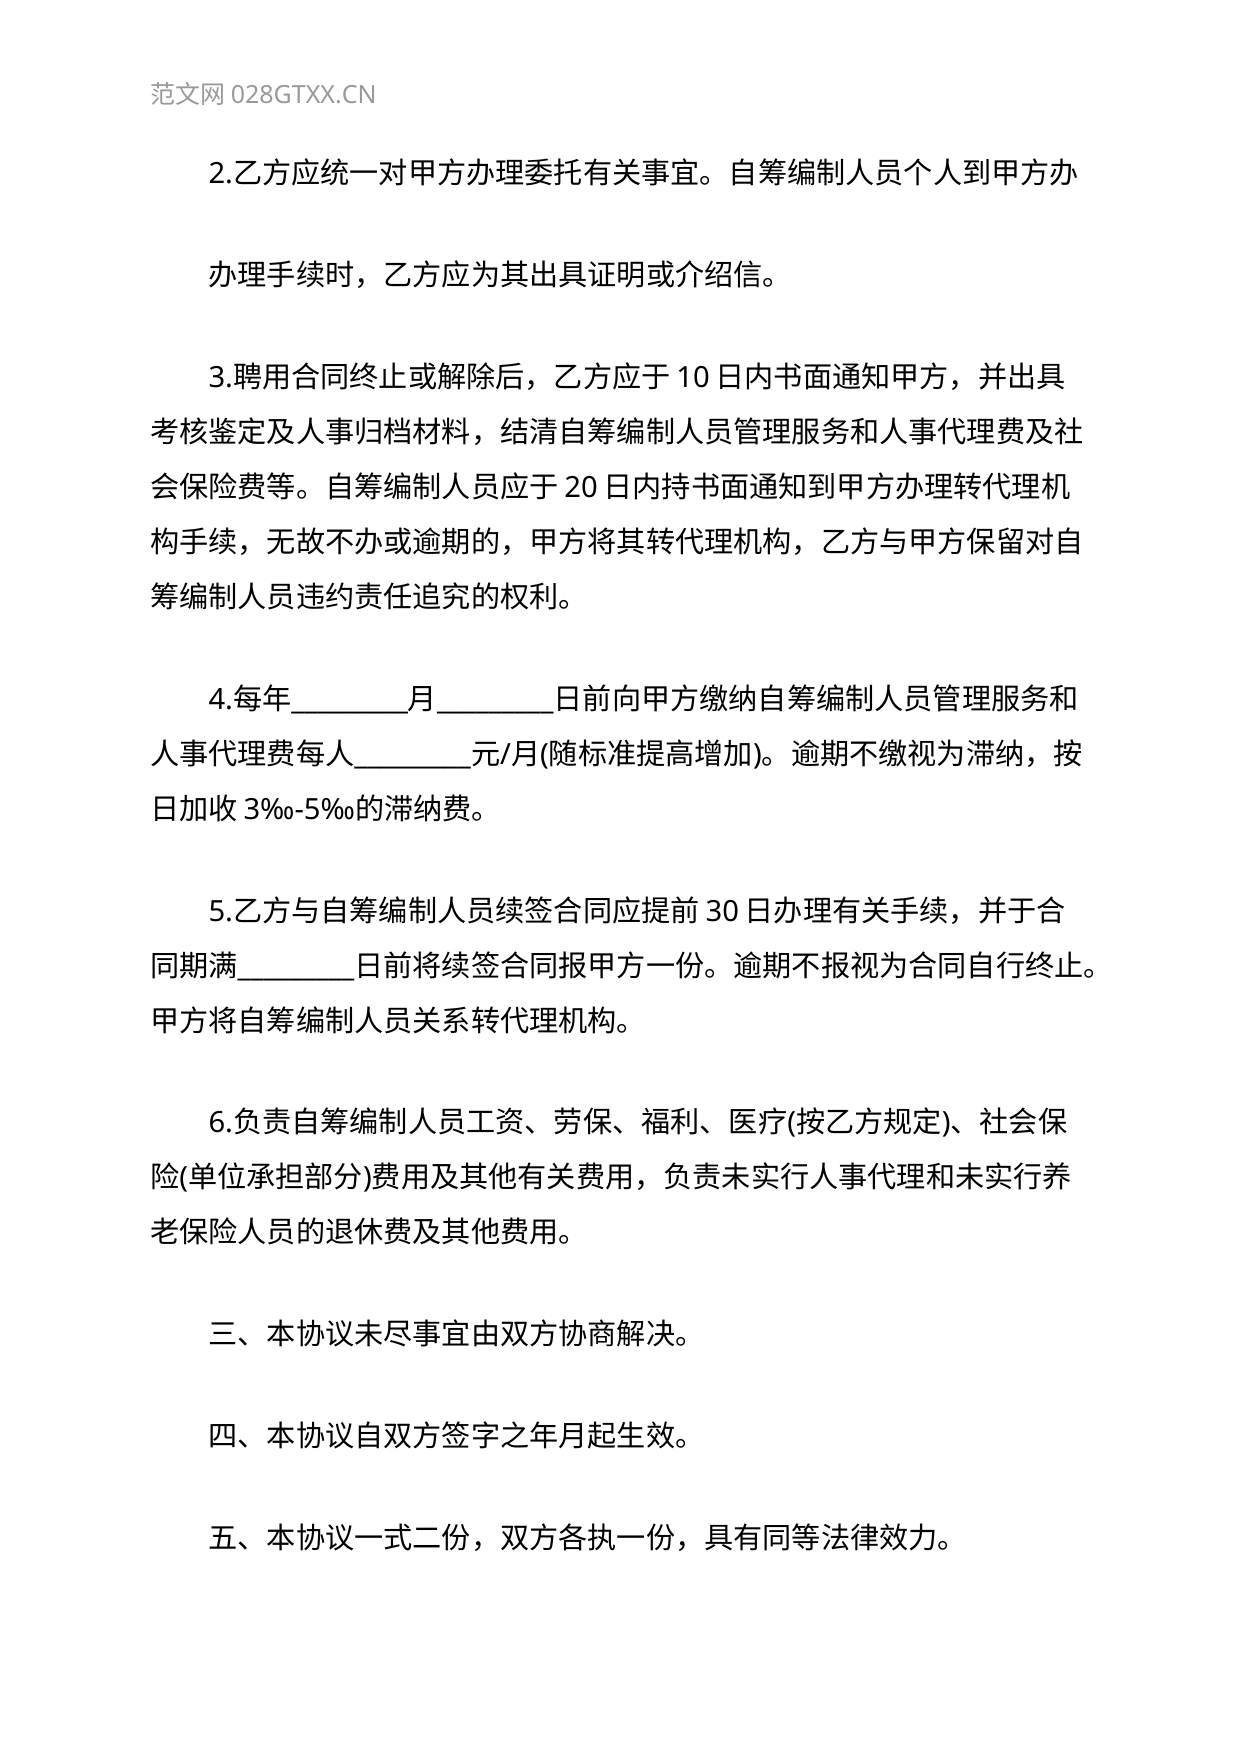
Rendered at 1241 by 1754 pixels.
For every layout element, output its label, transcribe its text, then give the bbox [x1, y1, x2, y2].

text 三、本协议未尽事宜由双方协商解决。 [150, 1311, 1090, 1353]
text 办理手续时，乙方应为其出具证明或介绍信。 [150, 252, 1090, 294]
text 6.负责自筹编制人员工资、劳保、福利、医疗(按乙方规定)、社会保险(单位承担部分)费用及其他有关费用，负责未实行人事代理和未实行养老保险人员的退休费及其他费用。 [150, 1099, 1090, 1251]
text 五、本协议一式二份，双方各执一份，具有同等法律效力。 [150, 1514, 1090, 1557]
text 3.聘用合同终止或解除后，乙方应于10日内书面通知甲方，并出具考核鉴定及人事归档材料，结清自筹编制人员管理服务和人事代理费及社会保险费等。自筹编制人员应于20日内持书面通知到甲方办理转代理机构手续，无故不办或逾期的，甲方将其转代理机构，乙方与甲方保留对自筹编制人员违约责任追究的权利。 [150, 354, 1090, 616]
text 2.乙方应统一对甲方办理委托有关事宜。自筹编制人员个人到甲方办 [150, 150, 1090, 192]
text 四、本协议自双方签字之年月起生效。 [150, 1413, 1090, 1455]
text 5.乙方与自筹编制人员续签合同应提前30日办理有关手续，并于合同期满_________日前将续签合同报甲方一份。逾期不报视为合同自行终止。甲方将自筹编制人员关系转代理机构。 [150, 887, 1090, 1039]
text 4.每年_________月_________日前向甲方缴纳自筹编制人员管理服务和人事代理费每人_________元/月(随标准提高增加)。逾期不缴视为滞纳，按日加收3‰-5‰的滞纳费。 [150, 675, 1090, 828]
